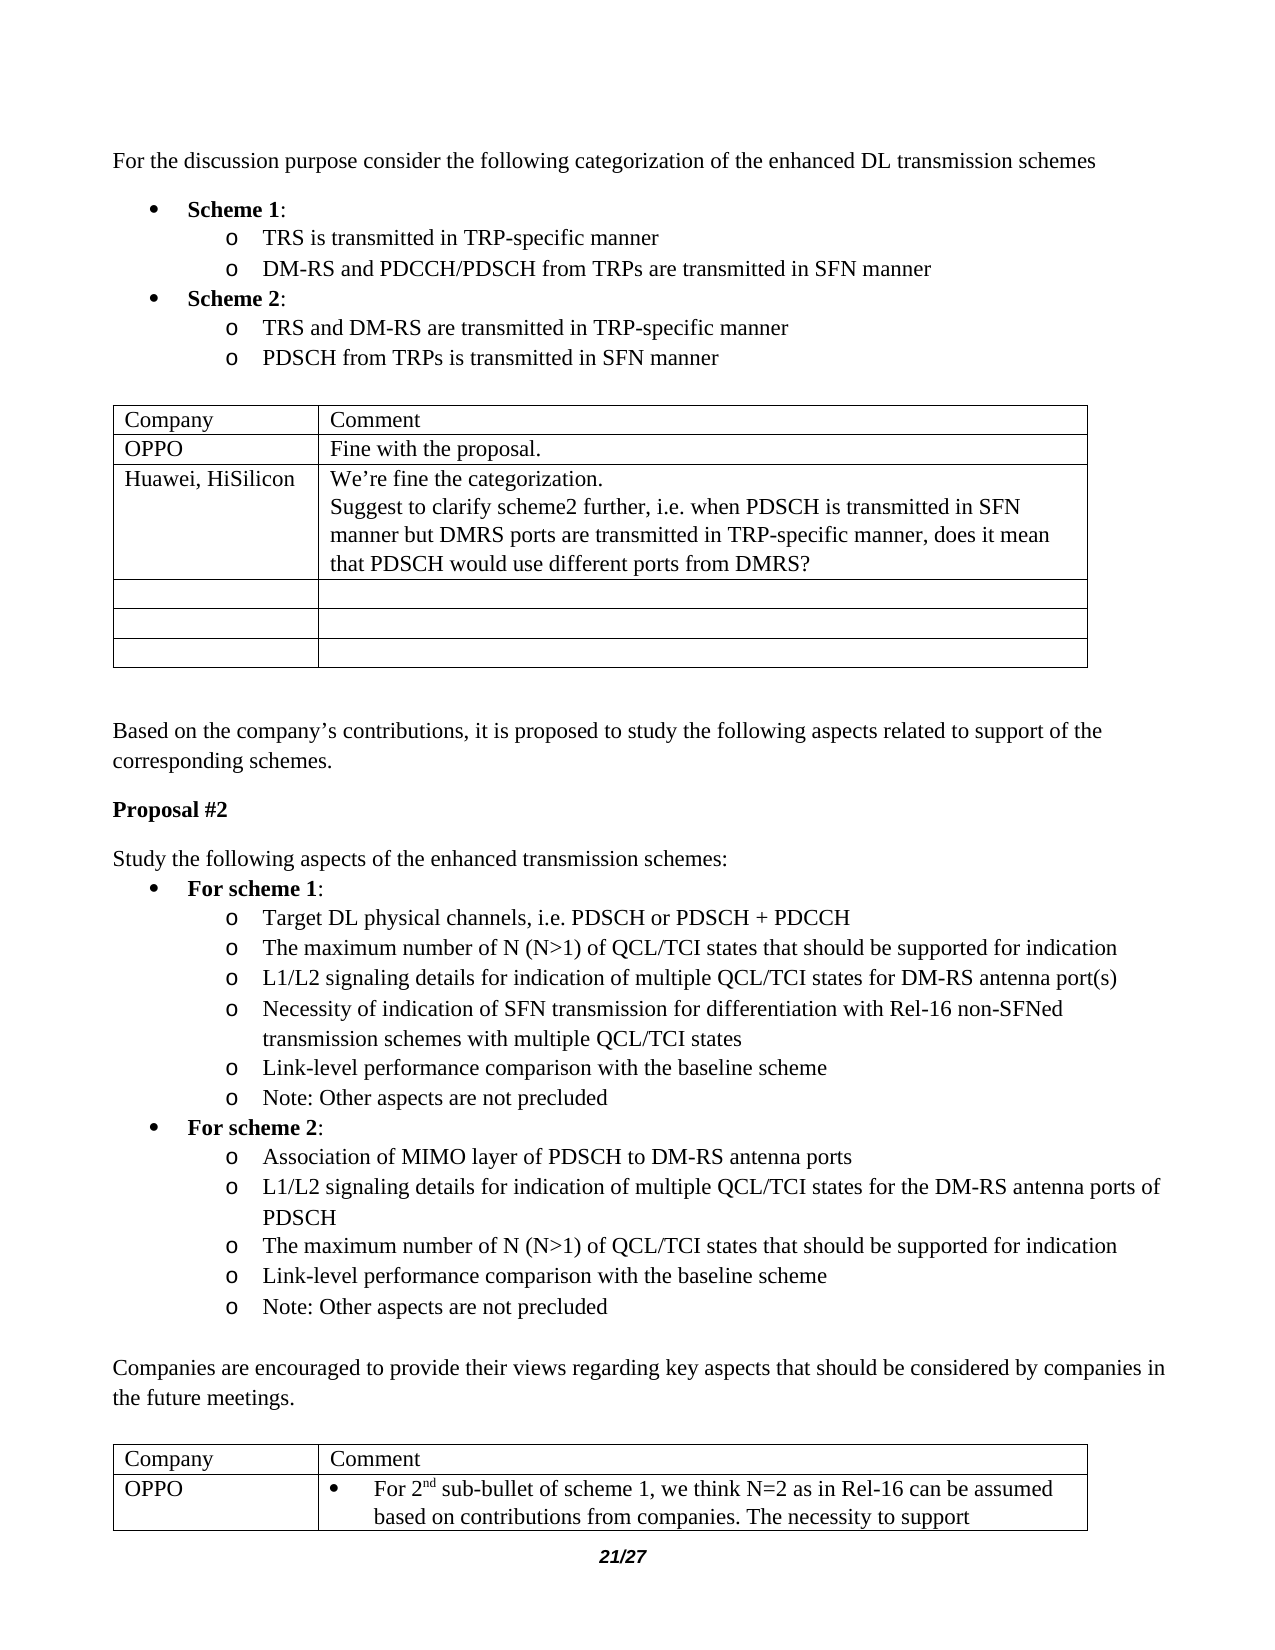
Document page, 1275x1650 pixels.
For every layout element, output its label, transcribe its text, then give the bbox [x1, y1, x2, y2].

table_cell [319, 639, 1087, 667]
list Association of MIMO layer of PDSCH to DM-RS antenna ports [225, 1143, 1172, 1171]
list L1/L2 signaling details for indication of multiple QCL/TCI states for the DM-RS antenna ports of PDSCH [225, 1173, 1172, 1230]
list Note: Other aspects are not precluded [225, 1293, 1172, 1321]
list For scheme 2: [150, 1114, 1172, 1141]
table_cell [114, 639, 318, 667]
list DM-RS and PDCCH/PDSCH from TRPs are transmitted in SFN manner [225, 255, 1172, 283]
list Scheme 2: [150, 285, 1172, 312]
list L1/L2 signaling details for indication of multiple QCL/TCI states for DM-RS antenna port(s) [225, 964, 1172, 993]
table_header Comment [319, 406, 1087, 434]
list The maximum number of N (N>1) of QCL/TCI states that should be supported for indication [225, 1232, 1172, 1260]
table_cell [114, 580, 318, 608]
table_cell Huawei, HiSilicon [114, 465, 318, 578]
table_cell [319, 609, 1087, 637]
table_header Comment [319, 1445, 1087, 1474]
table_cell Fine with the proposal. [319, 435, 1087, 464]
list Necessity of indication of SFN transmission for differentiation with Rel-16 non-SFNed transmission schemes with multiple QCL/TCI states [225, 995, 1172, 1052]
list Link-level performance comparison with the baseline scheme [225, 1262, 1172, 1291]
list Note: Other aspects are not precluded [225, 1084, 1172, 1112]
text Companies are encouraged to provide their views regarding key aspects that should be considered by companies in the future meetings. [112, 1353, 1172, 1410]
list PDSCH from TRPs is transmitted in SFN manner [225, 344, 1172, 372]
table_header Company [114, 1445, 318, 1474]
list Link-level performance comparison with the baseline scheme [225, 1054, 1172, 1082]
list The maximum number of N (N>1) of QCL/TCI states that should be supported for indication [225, 934, 1172, 962]
table_cell OPPO [114, 1475, 318, 1529]
text Study the following aspects of the enhanced transmission schemes: [112, 845, 1172, 871]
list TRS and DM-RS are transmitted in TRP-specific manner [225, 314, 1172, 342]
list For scheme 1: [150, 875, 1172, 902]
list Scheme 1: [150, 196, 1172, 222]
text For the discussion purpose consider the following categorization of the enhanced DL transmission schemes [112, 147, 1172, 173]
list Target DL physical channels, i.e. PDSCH or PDSCH + PDCCH [225, 904, 1172, 932]
table_cell OPPO [114, 435, 318, 464]
table_cell [114, 609, 318, 637]
text Based on the company’s contributions, it is proposed to study the following aspects related to support of the corresponding schemes. [112, 717, 1172, 773]
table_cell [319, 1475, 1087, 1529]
table_cell [319, 580, 1087, 608]
table_cell We’re fine the categorization. Suggest to clarify scheme2 further, i.e. when PDSCH is transmitted in SFN manner but DMRS ports are transmitted in TRP-specific manner, does it mean that PDSCH would use different ports from DMRS? [319, 465, 1087, 578]
list TRS is transmitted in TRP-specific manner [225, 224, 1172, 253]
table_header Company [114, 406, 318, 434]
text Proposal #2 [112, 796, 1172, 822]
